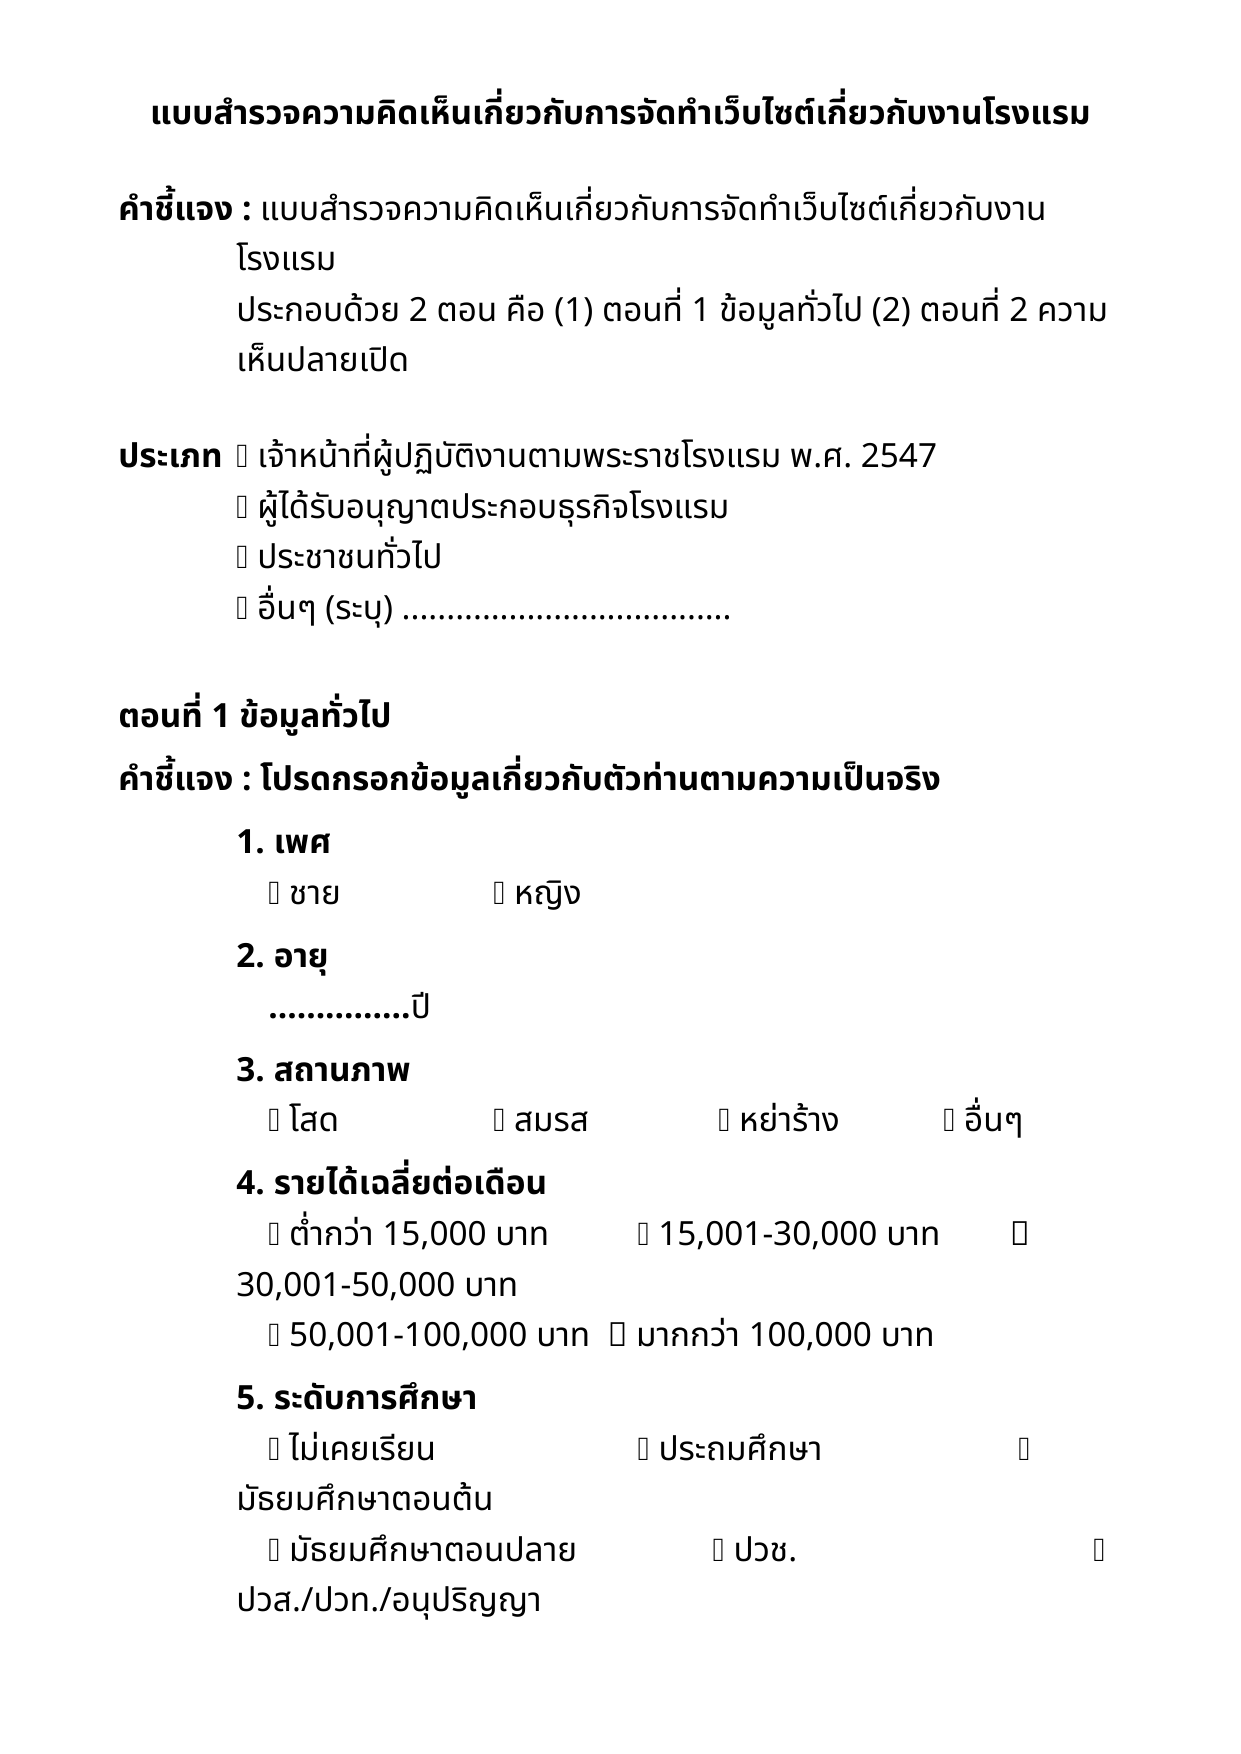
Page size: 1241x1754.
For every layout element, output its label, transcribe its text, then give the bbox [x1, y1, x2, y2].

text มัธยมศึกษาตอนปลาย ปวช. ปวส./ปวท./อนุปริญญา [236, 1526, 1122, 1627]
text ตอนที่ 1 ข้อมูลทั่วไป [118, 692, 1122, 743]
text แบบสำรวจความคิดเห็นเกี่ยวกับการจัดทำเว็บไซต์เกี่ยวกับงานโรงแรม [118, 89, 1122, 139]
text ผู้ได้รับอนุญาตประกอบธุรกิจโรงแรม [118, 483, 1122, 533]
text 2. อายุ [118, 932, 1122, 982]
text 4. รายได้เฉลี่ยต่อเดือน [118, 1159, 1122, 1210]
text ประชาชนทั่วไป [118, 533, 1122, 583]
text โสด สมรส หย่าร้าง อื่นๆ [118, 1096, 1122, 1147]
text ประกอบด้วย 2 ตอน คือ (1) ตอนที่ 1 ข้อมูลทั่วไป (2) ตอนที่ 2 ความเห็นปลายเปิด [118, 286, 1122, 387]
text คำชี้แจง : โปรดกรอกข้อมูลเกี่ยวกับตัวท่านตามความเป็นจริง [118, 755, 1122, 806]
text 50,001-100,000 บาท มากกว่า 100,000 บาท [236, 1311, 1122, 1362]
text 5. ระดับการศึกษา [161, 1374, 1122, 1425]
text อื่นๆ (ระบุ) ..................................... [118, 583, 1122, 634]
text 3. สถานภาพ [118, 1046, 1122, 1096]
text 1. เพศ [118, 818, 1122, 869]
text ประเภท เจ้าหน้าที่ผู้ปฏิบัติงานตามพระราชโรงแรม พ.ศ. 2547 [118, 432, 1122, 483]
text คำชี้แจง : แบบสำรวจความคิดเห็นเกี่ยวกับการจัดทำเว็บไซต์เกี่ยวกับงานโรงแรม [118, 184, 1122, 286]
text ต่ำกว่า 15,000 บาท 15,001-30,000 บาท 30,001-50,000 บาท [236, 1210, 1122, 1311]
text ชาย หญิง [118, 869, 1122, 919]
text ……………ปี [118, 982, 1122, 1033]
text ไม่เคยเรียน ประถมศึกษา มัธยมศึกษาตอนต้น [236, 1425, 1122, 1526]
